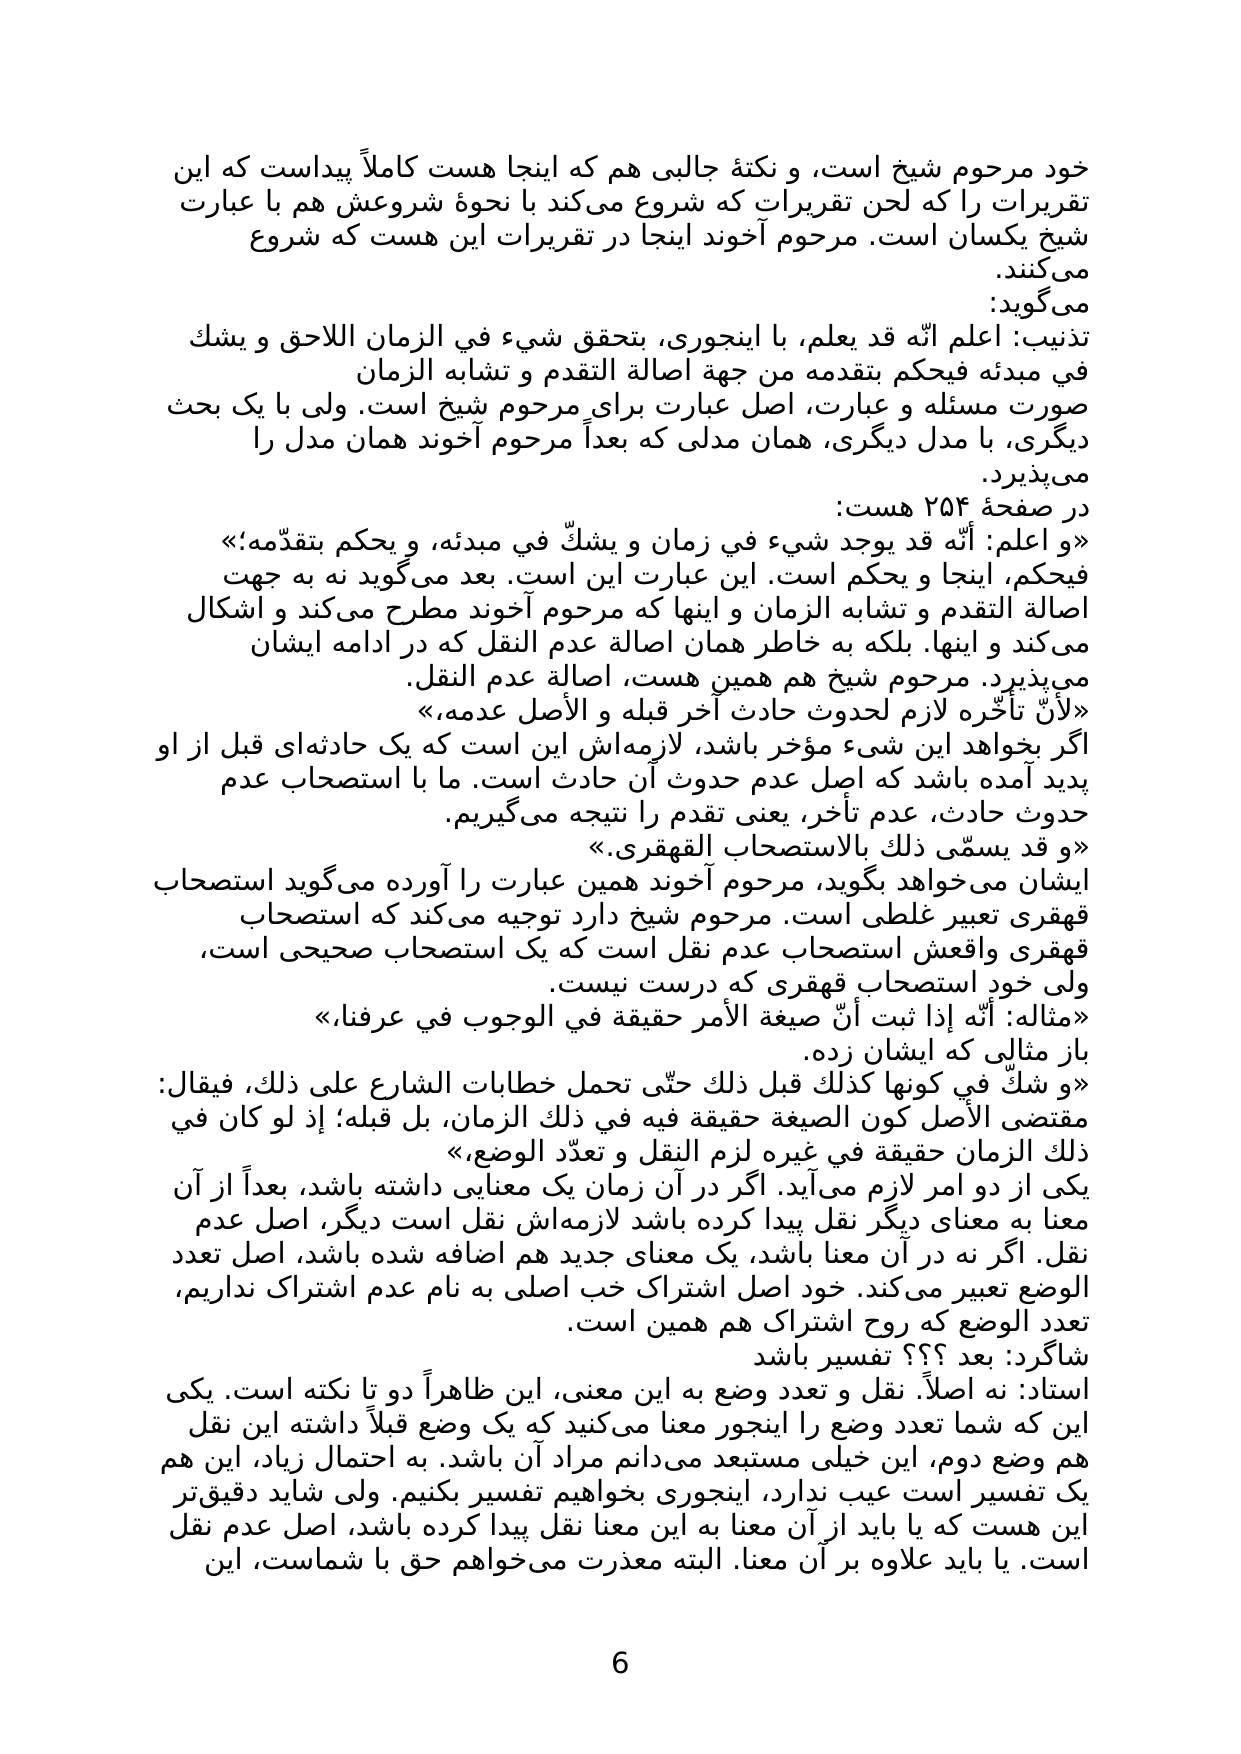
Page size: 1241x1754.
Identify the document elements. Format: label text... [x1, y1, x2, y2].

text صورت مسئله و عبارت، اصل عبارت برای مرحوم شیخ است. ولی با یک بحث دیگری، با مدل دیگری، همان مدلی که بعداً مرحوم آخوند همان مدل را می‌پذیرد. [150, 388, 1090, 489]
text «و قد يسمّى ذلك بالاستصحاب القهقرى.» [150, 829, 1090, 863]
text «و شكّ في كونها كذلك قبل ذلك حتّى تحمل خطابات الشارع على ذلك، فيقال: مقتضى الأصل كون الصيغة حقيقة فيه في ذلك الزمان، بل قبله؛ إذ لو كان في ذلك الزمان حقيقة في غيره لزم النقل و تعدّد الوضع،» [150, 1067, 1090, 1169]
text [150, 150, 1090, 286]
text «لأنّ تأخّره لازم لحدوث حادث آخر قبله و الأصل عدمه،» [150, 693, 1090, 727]
text «مثاله: أنّه إذا ثبت أنّ صيغة الأمر حقيقة في الوجوب في عرفنا،» [150, 999, 1090, 1033]
text یکی از دو امر لازم می‌آید. اگر در آن زمان یک معنایی داشته باشد، بعداً از آن معنا به معنای دیگر نقل پیدا کرده باشد لازمه‌اش نقل است دیگر، اصل عدم نقل. اگر نه در آن معنا باشد، یک معنای جدید هم اضافه شده باشد، اصل تعدد الوضع تعبیر می‌کند. خود اصل اشتراک خب اصلی به نام عدم اشتراک نداریم، تعدد الوضع که روح اشتراک هم همین است. [150, 1169, 1090, 1338]
text در صفحۀ ۲۵۴ هست: [150, 489, 1090, 523]
text باز مثالی که ایشان زده. [150, 1033, 1090, 1067]
text اگر بخواهد این شیء مؤخر باشد، لازمه‌اش این است که یک حادثه‌ای قبل از او پدید آمده باشد که اصل عدم حدوث آن حادث است. ما با استصحاب عدم حدوث حادث، عدم تأخر، یعنی تقدم را نتیجه می‌گیریم. [150, 727, 1090, 829]
text می‌گوید: [150, 286, 1090, 320]
text فیحکم، اینجا و یحکم است. این عبارت این است. بعد می‌گوید نه به جهت اصالة التقدم و تشابه الزمان و اینها که مرحوم آخوند مطرح می‌کند و اشکال می‌کند و اینها. بلکه به خاطر همان اصالة عدم النقل که در ادامه ایشان می‌پذیرد. مرحوم شیخ هم همین هست، اصالة عدم النقل. [150, 557, 1090, 693]
text تذنيب: اعلم انّه قد يعلم، با اینجوری، بتحقق شي‏ء في الزمان اللاحق و يشك في مبدئه فيحكم بتقدمه من جهة اصالة التقدم و تشابه الزمان [150, 320, 1090, 388]
text ایشان می‌خواهد بگوید، مرحوم آخوند همین عبارت را آورده می‌گوید استصحاب قهقری تعبیر غلطی است. مرحوم شیخ دارد توجیه می‌کند که استصحاب قهقری واقعش استصحاب عدم نقل است که یک استصحاب صحیحی است، ولی خود استصحاب قهقری که درست نیست. [150, 863, 1090, 999]
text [150, 1372, 1090, 1576]
text «و اعلم‏: أنّه‏ قد يوجد شي‏ء في زمان و يشكّ في مبدئه، و يحكم بتقدّمه؛» [150, 523, 1090, 557]
text شاگرد: بعد ؟؟؟ تفسیر باشد [150, 1338, 1090, 1372]
